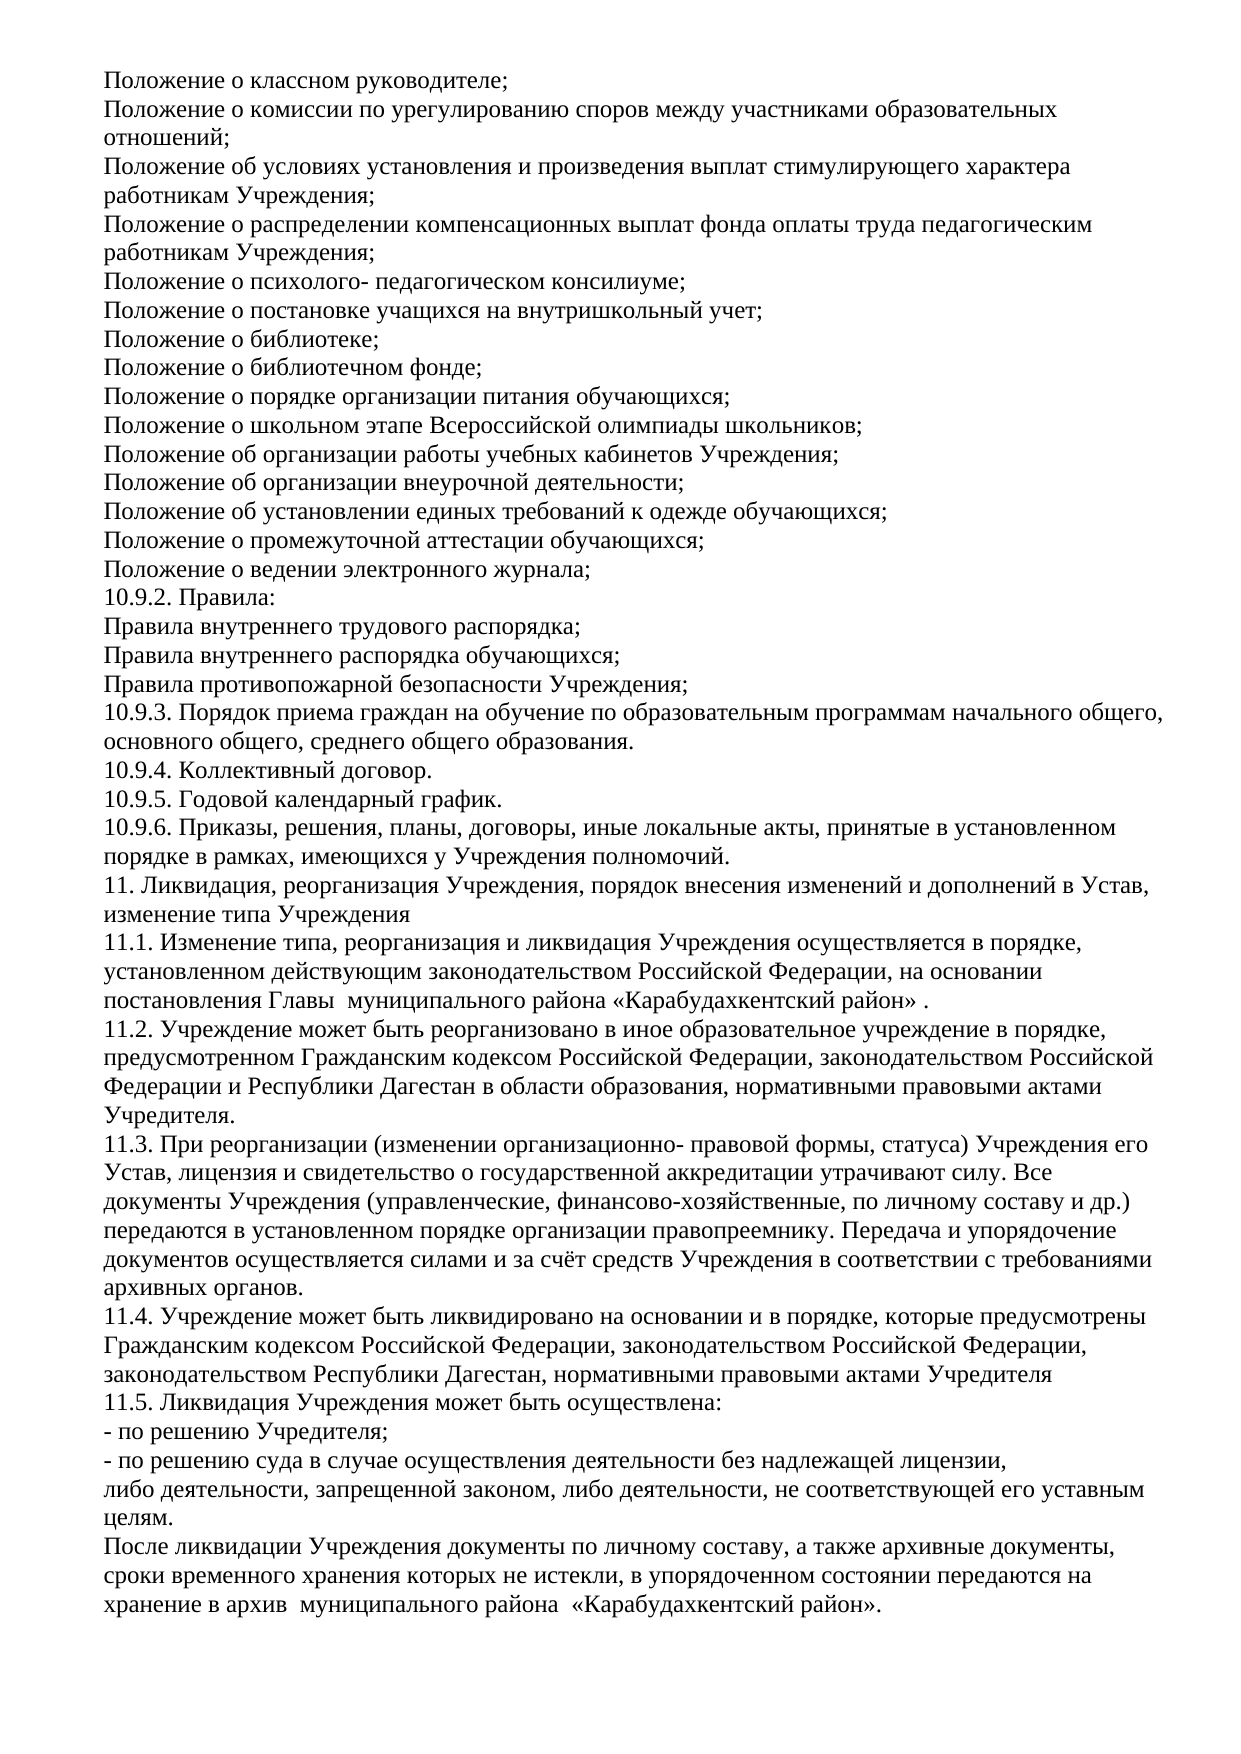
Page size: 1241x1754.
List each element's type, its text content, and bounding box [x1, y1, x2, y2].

text 10.9.3. Порядок приема граждан на обучение по образовательным программам начального общего, основного общего, среднего общего образования. [103, 697, 1166, 755]
text Правила внутреннего распорядка обучающихся; [103, 640, 1166, 669]
text - по решению суда в случае осуществления деятельности без надлежащей лицензии, [103, 1445, 1166, 1474]
text сроки временного хранения которых не истекли, в упорядоченном состоянии передаются на [103, 1560, 1166, 1589]
text Положение об установлении единых требований к одежде обучающихся; [103, 496, 1166, 525]
text Положение об организации внеурочной деятельности; [103, 467, 1166, 496]
text 11.1. Изменение типа, реорганизация и ликвидация Учреждения осуществляется в порядке, установленном действующим законодательством Российской Федерации, на основании постановления Главы муниципального района «Карабудахкентский район» . [103, 927, 1166, 1014]
text 11.2. Учреждение может быть реорганизовано в иное образовательное учреждение в порядке, предусмотренном Гражданским кодексом Российской Федерации, законодательством Российской Федерации и Республики Дагестан в области образования, нормативными правовыми актами Учредителя. [103, 1014, 1166, 1129]
text Положение о психолого- педагогическом консилиуме; [103, 266, 1166, 295]
text Положение о постановке учащихся на внутришкольный учет; [103, 295, 1166, 324]
text 11. Ликвидация, реорганизация Учреждения, порядок внесения изменений и дополнений в Устав, изменение типа Учреждения [103, 870, 1166, 927]
text После ликвидации Учреждения документы по личному составу, а также архивные документы, [103, 1531, 1166, 1560]
text Положение об условиях установления и произведения выплат стимулирующего характера работникам Учреждения; [103, 151, 1166, 209]
text Положение о распределении компенсационных выплат фонда оплаты труда педагогическим работникам Учреждения; [103, 209, 1166, 266]
text - по решению Учредителя; [103, 1416, 1166, 1445]
text 10.9.2. Правила: [103, 582, 1166, 611]
text Правила внутреннего трудового распорядка; [103, 611, 1166, 640]
text 10.9.4. Коллективный договор. [103, 755, 1166, 784]
text Положение о комиссии по урегулированию споров между участниками образовательных отношений; [103, 94, 1166, 151]
text Положение о порядке организации питания обучающихся; [103, 381, 1166, 410]
text Положение о промежуточной аттестации обучающихся; [103, 525, 1166, 554]
text 11.5. Ликвидация Учреждения может быть осуществлена: [103, 1387, 1166, 1416]
text Положение о школьном этапе Всероссийской олимпиады школьников; [103, 410, 1166, 439]
text Положение о ведении электронного журнала; [103, 554, 1166, 582]
text хранение в архив муниципального района «Карабудахкентский район». [103, 1589, 1166, 1617]
text 10.9.5. Годовой календарный график. [103, 784, 1166, 812]
text Положение о классном руководителе; [103, 65, 1166, 94]
text Положение о библиотечном фонде; [103, 352, 1166, 381]
text 11.4. Учреждение может быть ликвидировано на основании и в порядке, которые предусмотрены Гражданским кодексом Российской Федерации, законодательством Российской Федерации, законодательством Республики Дагестан, нормативными правовыми актами Учредителя [103, 1301, 1166, 1387]
text 10.9.6. Приказы, решения, планы, договоры, иные локальные акты, принятые в установленном порядке в рамках, имеющихся у Учреждения полномочий. [103, 812, 1166, 870]
text Правила противопожарной безопасности Учреждения; [103, 669, 1166, 697]
text Положение о библиотеке; [103, 324, 1166, 352]
text либо деятельности, запрещенной законом, либо деятельности, не соответствующей его уставным целям. [103, 1474, 1166, 1531]
text Положение об организации работы учебных кабинетов Учреждения; [103, 439, 1166, 467]
text 11.3. При реорганизации (изменении организационно- правовой формы, статуса) Учреждения его Устав, лицензия и свидетельство о государственной аккредитации утрачивают силу. Все документы Учреждения (управленческие, финансово-хозяйственные, по личному составу и др.) передаются в установленном порядке организации правопреемнику. Передача и упорядочение документов осуществляется силами и за счёт средств Учреждения в соответствии с требованиями архивных органов. [103, 1129, 1166, 1301]
